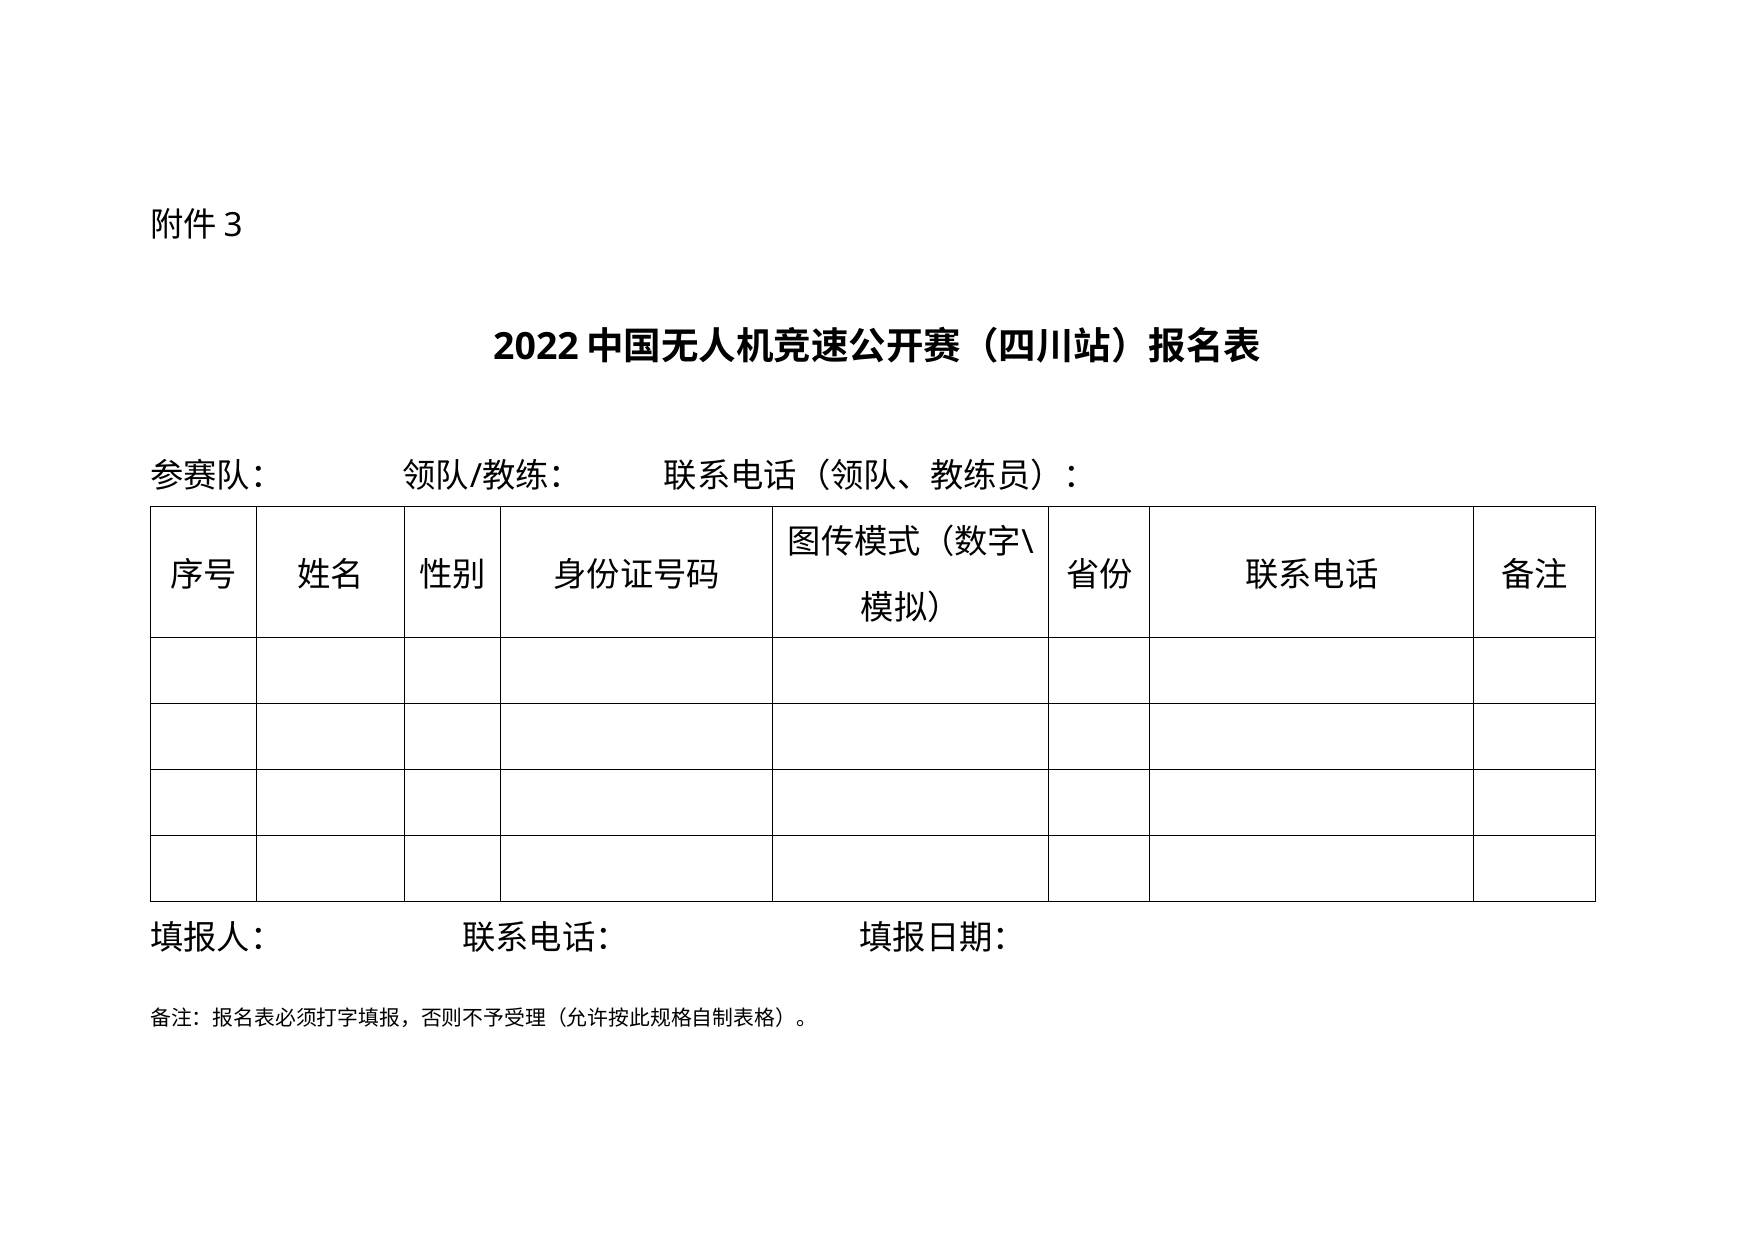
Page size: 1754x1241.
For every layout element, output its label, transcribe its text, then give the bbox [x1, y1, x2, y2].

table_cell [1150, 836, 1473, 901]
table_cell [773, 638, 1048, 703]
table_cell [501, 836, 772, 901]
text 填报人： 联系电话： 填报日期： [150, 902, 1604, 967]
table_cell [501, 704, 772, 769]
table_cell [1049, 704, 1149, 769]
table_cell [257, 770, 404, 835]
table_cell [773, 704, 1048, 769]
table_cell [1049, 836, 1149, 901]
table_header 身份证号码 [501, 507, 772, 637]
table_cell [1150, 638, 1473, 703]
table_header 联系电话 [1150, 507, 1473, 637]
table_cell [501, 638, 772, 703]
table_cell [773, 770, 1048, 835]
table_header 备注 [1474, 507, 1595, 637]
table_cell [501, 770, 772, 835]
table_cell [151, 836, 256, 901]
table_header 省份 [1049, 507, 1149, 637]
table_header 序号 [151, 507, 256, 637]
text 2022中国无人机竞速公开赛（四川站）报名表 [150, 311, 1604, 376]
table_cell [151, 770, 256, 835]
table_cell [1150, 704, 1473, 769]
table_cell [405, 638, 500, 703]
text 备注：报名表必须打字填报，否则不予受理（允许按此规格自制表格）。 [150, 1000, 1604, 1032]
text 参赛队： 领队/教练： 联系电话（领队、教练员）： [150, 441, 1604, 506]
table_cell [257, 638, 404, 703]
table_cell [151, 704, 256, 769]
table_header 姓名 [257, 507, 404, 637]
text 附件3 [150, 198, 1537, 246]
table_cell [405, 836, 500, 901]
table_cell [1474, 704, 1595, 769]
table_cell [257, 836, 404, 901]
table_cell [773, 836, 1048, 901]
table_cell [405, 770, 500, 835]
table_header 图传模式（数字\模拟） [773, 507, 1048, 637]
table_cell [1474, 638, 1595, 703]
table_cell [1150, 770, 1473, 835]
table_header 性别 [405, 507, 500, 637]
table_cell [151, 638, 256, 703]
table_cell [1049, 770, 1149, 835]
table_cell [1474, 836, 1595, 901]
table_cell [405, 704, 500, 769]
table_cell [257, 704, 404, 769]
table_cell [1049, 638, 1149, 703]
table_cell [1474, 770, 1595, 835]
